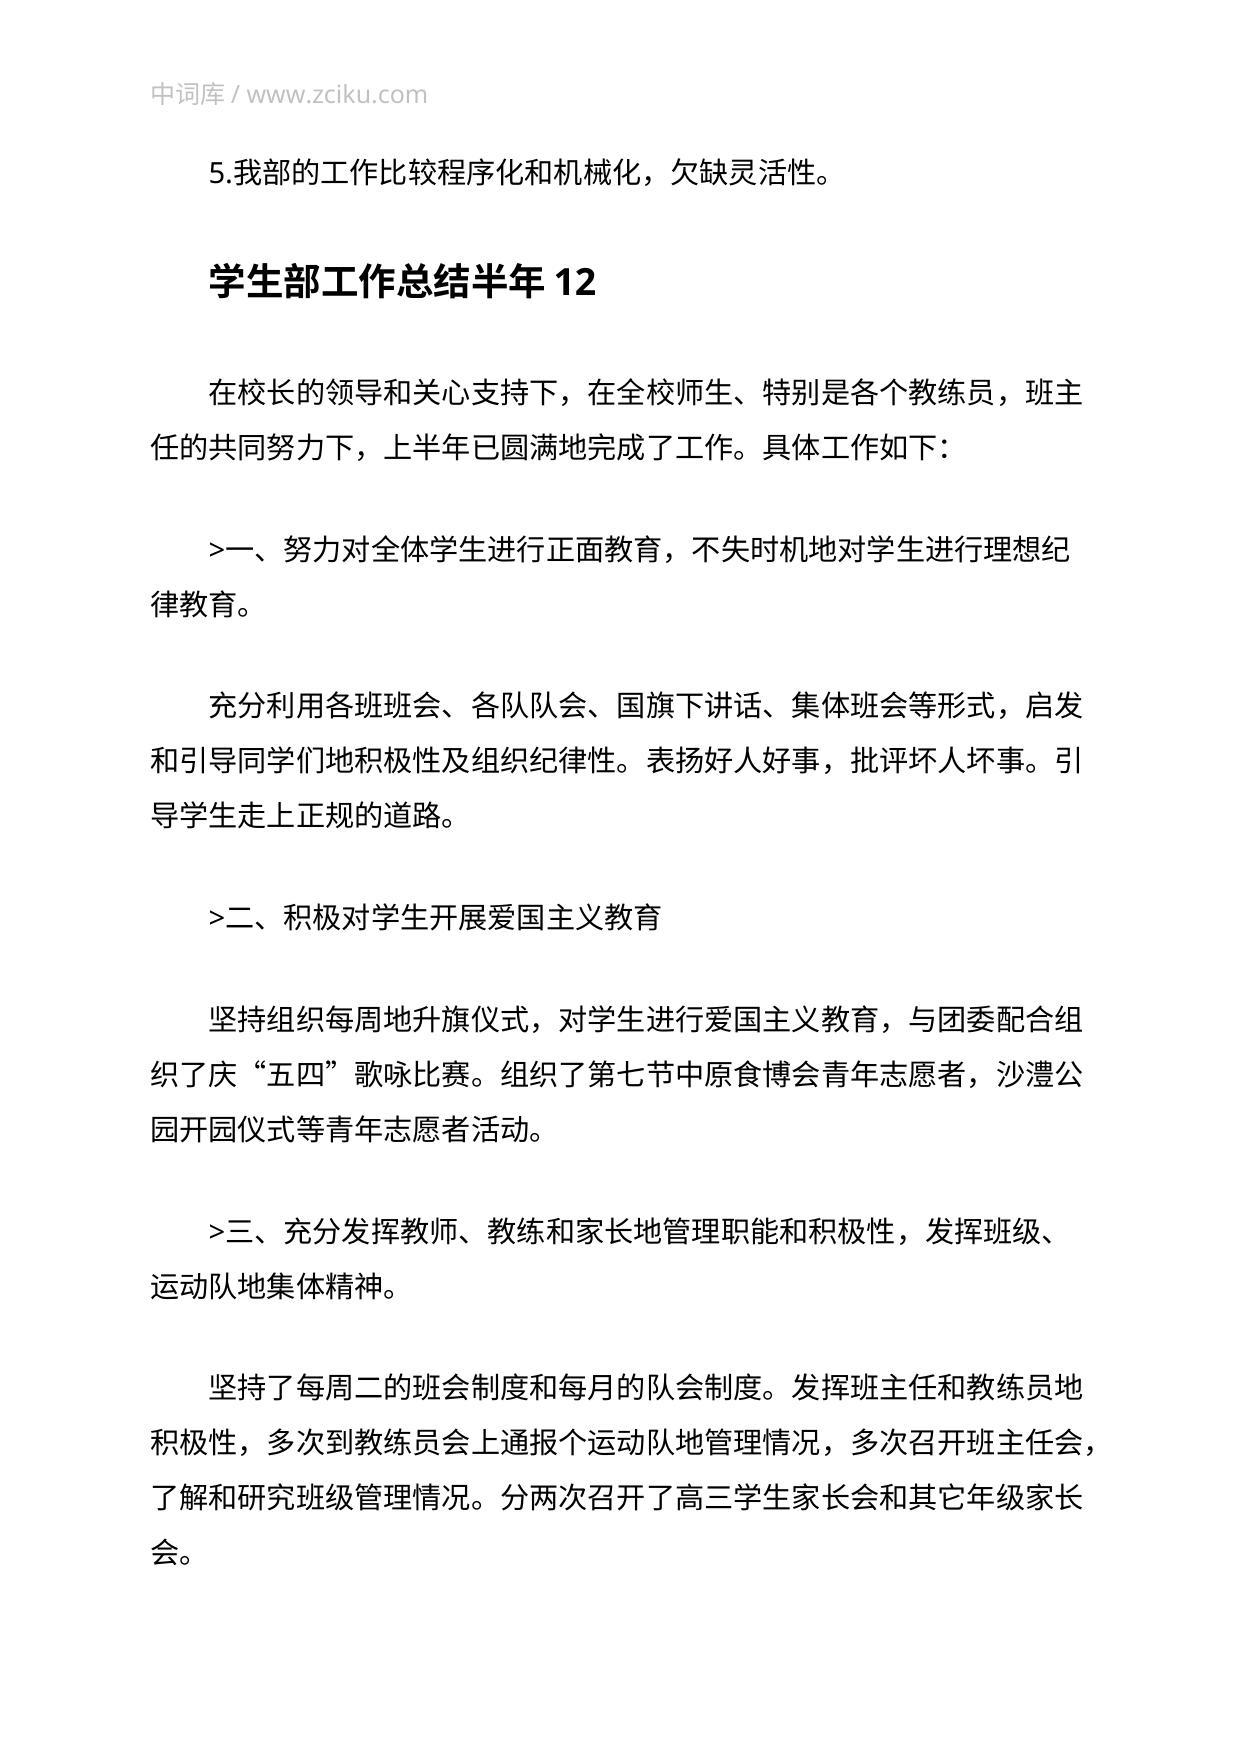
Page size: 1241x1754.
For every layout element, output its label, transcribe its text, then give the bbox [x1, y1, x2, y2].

text >一、努力对全体学生进行正面教育，不失时机地对学生进行理想纪律教育。 [150, 526, 1090, 623]
text >二、积极对学生开展爱国主义教育 [150, 894, 1090, 937]
text >三、充分发挥教师、教练和家长地管理职能和积极性，发挥班级、运动队地集体精神。 [150, 1208, 1090, 1305]
text 学生部工作总结半年12 [150, 252, 1090, 306]
text 在校长的领导和关心支持下，在全校师生、特别是各个教练员，班主任的共同努力下，上半年已圆满地完成了工作。具体工作如下： [150, 369, 1090, 467]
text 坚持组织每周地升旗仪式，对学生进行爱国主义教育，与团委配合组织了庆“五四”歌咏比赛。组织了第七节中原食博会青年志愿者，沙澧公园开园仪式等青年志愿者活动。 [150, 997, 1090, 1149]
text 5.我部的工作比较程序化和机械化，欠缺灵活性。 [150, 150, 1090, 192]
text 坚持了每周二的班会制度和每月的队会制度。发挥班主任和教练员地积极性，多次到教练员会上通报个运动队地管理情况，多次召开班主任会，了解和研究班级管理情况。分两次召开了高三学生家长会和其它年级家长会。 [150, 1365, 1090, 1572]
text 充分利用各班班会、各队队会、国旗下讲话、集体班会等形式，启发和引导同学们地积极性及组织纪律性。表扬好人好事，批评坏人坏事。引导学生走上正规的道路。 [150, 683, 1090, 835]
